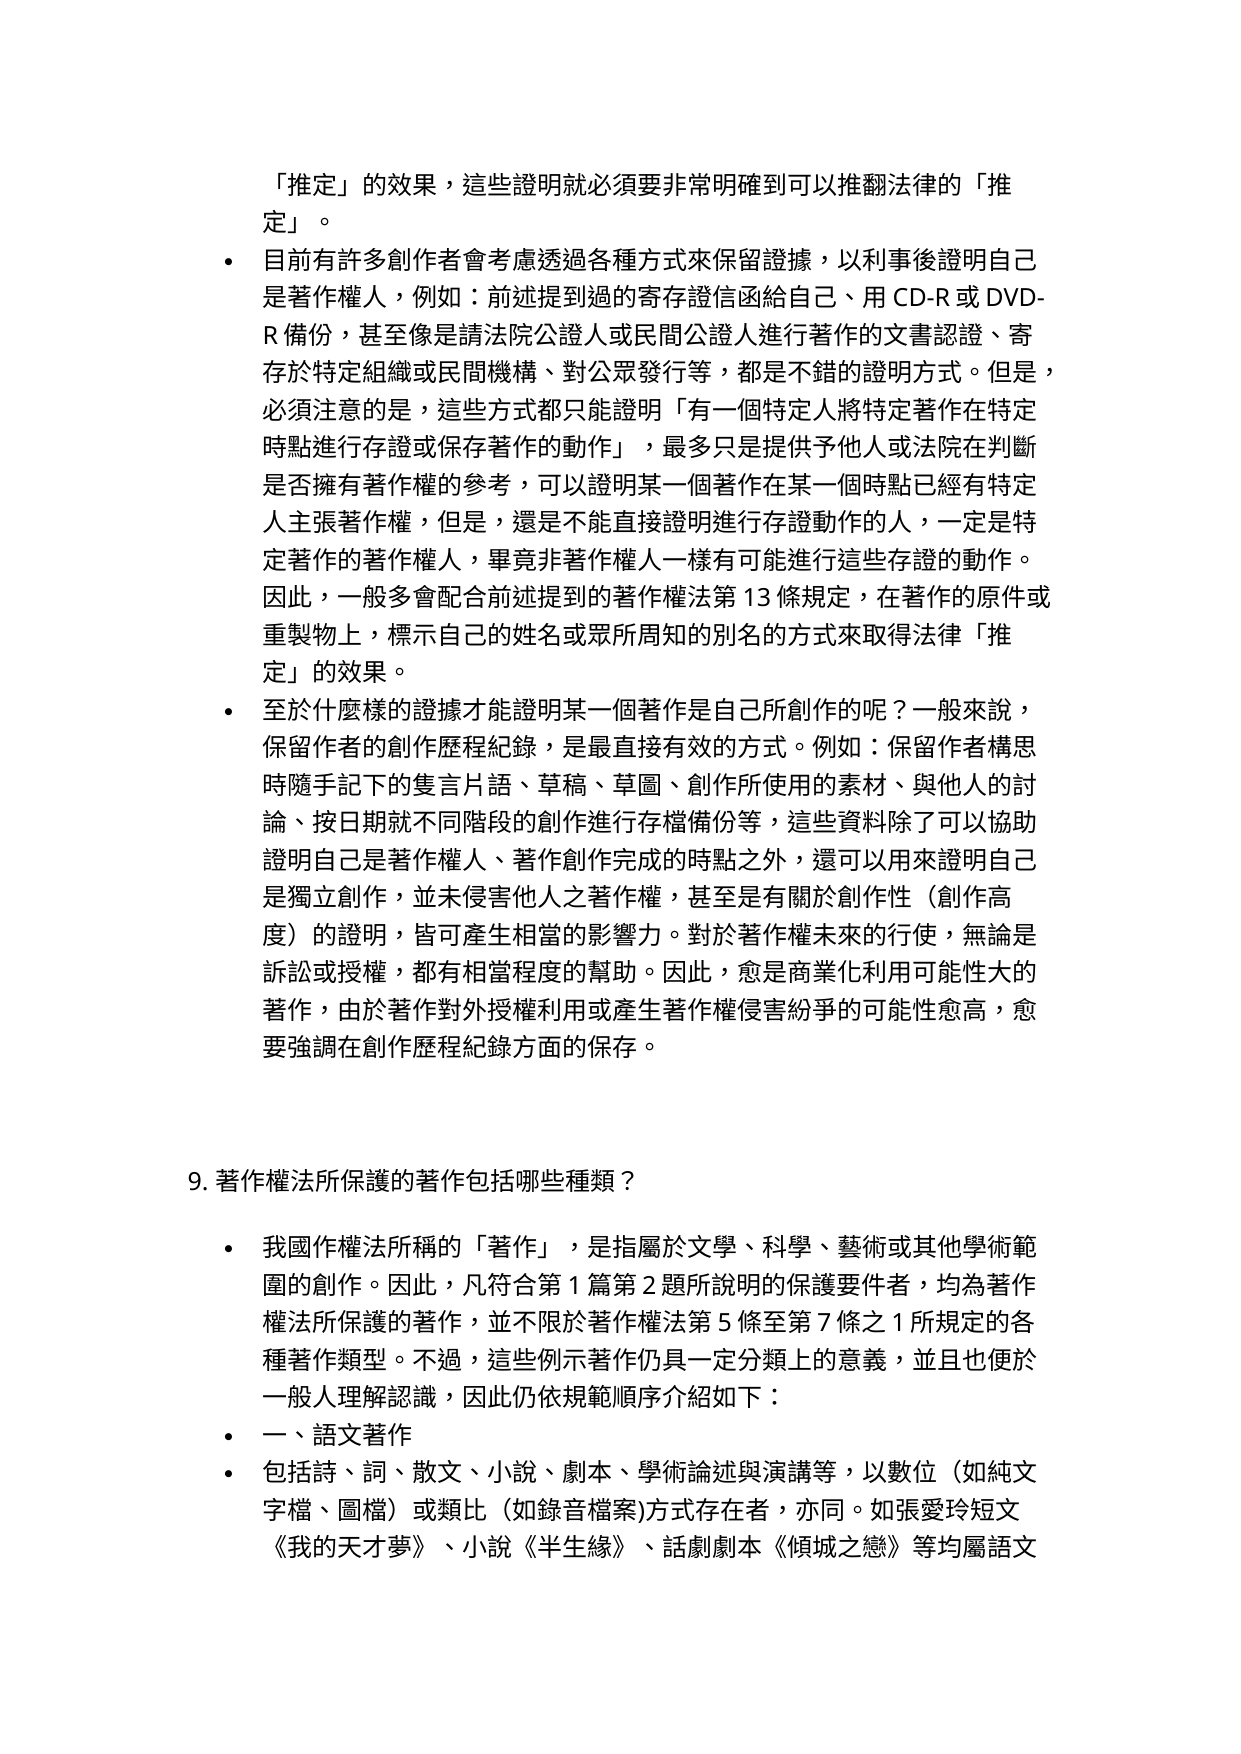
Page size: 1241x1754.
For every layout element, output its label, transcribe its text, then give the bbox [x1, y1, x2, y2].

text 9. 著作權法所保護的著作包括哪些種類？ [187, 1160, 1053, 1198]
list 我國作權法所稱的「著作」，是指屬於文學、科學、藝術或其他學術範圍的創作。因此，凡符合第1篇第2題所說明的保護要件者，均為著作權法所保護的著作，並不限於著作權法第5條至第7條之1所規定的各種著作類型。不過，這些例示著作仍具一定分類上的意義，並且也便於一般人理解認識，因此仍依規範順序介紹如下： [225, 1227, 1053, 1414]
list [225, 1452, 1053, 1564]
list 至於什麼樣的證據才能證明某一個著作是自己所創作的呢？一般來說，保留作者的創作歷程紀錄，是最直接有效的方式。例如：保留作者構思時隨手記下的隻言片語、草稿、草圖、創作所使用的素材、與他人的討論、按日期就不同階段的創作進行存檔備份等，這些資料除了可以協助證明自己是著作權人、著作創作完成的時點之外，還可以用來證明自己是獨立創作，並未侵害他人之著作權，甚至是有關於創作性（創作高度）的證明，皆可產生相當的影響力。對於著作權未來的行使，無論是訴訟或授權，都有相當程度的幫助。因此，愈是商業化利用可能性大的著作，由於著作對外授權利用或產生著作權侵害紛爭的可能性愈高，愈要強調在創作歷程紀錄方面的保存。 [225, 689, 1053, 1064]
list 一、語文著作 [225, 1414, 1053, 1452]
list 目前有許多創作者會考慮透過各種方式來保留證據，以利事後證明自己是著作權人，例如：前述提到過的寄存證信函給自己、用CD-R或DVD-R備份，甚至像是請法院公證人或民間公證人進行著作的文書認證、寄存於特定組織或民間機構、對公眾發行等，都是不錯的證明方式。但是，必須注意的是，這些方式都只能證明「有一個特定人將特定著作在特定時點進行存證或保存著作的動作」，最多只是提供予他人或法院在判斷是否擁有著作權的參考，可以證明某一個著作在某一個時點已經有特定人主張著作權，但是，還是不能直接證明進行存證動作的人，一定是特定著作的著作權人，畢竟非著作權人一樣有可能進行這些存證的動作。因此，一般多會配合前述提到的著作權法第13條規定，在著作的原件或重製物上，標示自己的姓名或眾所周知的別名的方式來取得法律「推定」的效果。 [225, 239, 1053, 689]
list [225, 164, 1053, 239]
